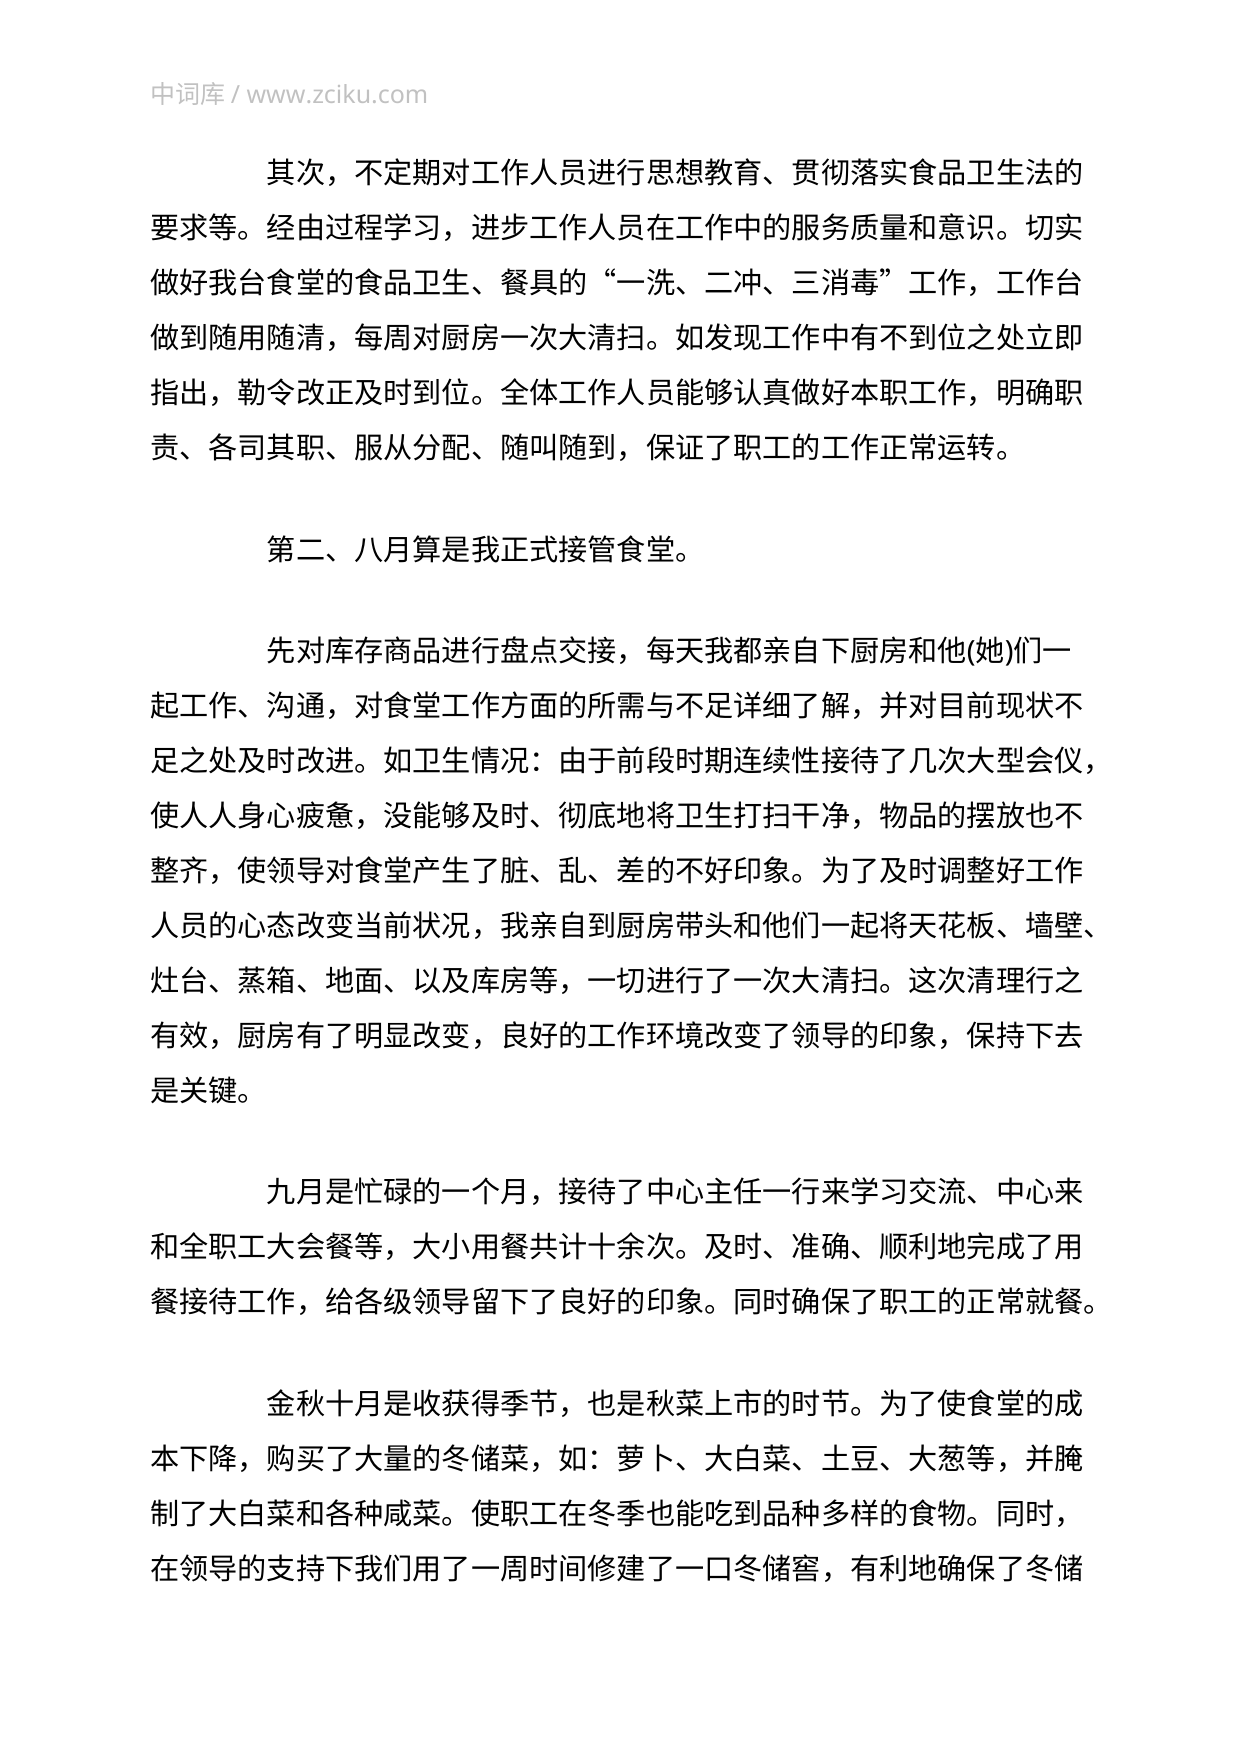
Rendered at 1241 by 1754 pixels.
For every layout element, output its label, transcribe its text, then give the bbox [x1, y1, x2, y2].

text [150, 1381, 1090, 1588]
text 其次，不定期对工作人员进行思想教育、贯彻落实食品卫生法的要求等。经由过程学习，进步工作人员在工作中的服务质量和意识。切实做好我台食堂的食品卫生、餐具的“一洗、二冲、三消毒”工作，工作台做到随用随清，每周对厨房一次大清扫。如发现工作中有不到位之处立即指出，勒令改正及时到位。全体工作人员能够认真做好本职工作，明确职责、各司其职、服从分配、随叫随到，保证了职工的工作正常运转。 [150, 150, 1090, 467]
text 先对库存商品进行盘点交接，每天我都亲自下厨房和他(她)们一起工作、沟通，对食堂工作方面的所需与不足详细了解，并对目前现状不足之处及时改进。如卫生情况：由于前段时期连续性接待了几次大型会仪，使人人身心疲惫，没能够及时、彻底地将卫生打扫干净，物品的摆放也不整齐，使领导对食堂产生了脏、乱、差的不好印象。为了及时调整好工作人员的心态改变当前状况，我亲自到厨房带头和他们一起将天花板、墙壁、灶台、蒸箱、地面、以及库房等，一切进行了一次大清扫。这次清理行之有效，厨房有了明显改变，良好的工作环境改变了领导的印象，保持下去是关键。 [150, 628, 1090, 1109]
text 第二、八月算是我正式接管食堂。 [150, 526, 1090, 568]
text 九月是忙碌的一个月，接待了中心主任一行来学习交流、中心来和全职工大会餐等，大小用餐共计十余次。及时、准确、顺利地完成了用餐接待工作，给各级领导留下了良好的印象。同时确保了职工的正常就餐。 [150, 1169, 1090, 1321]
